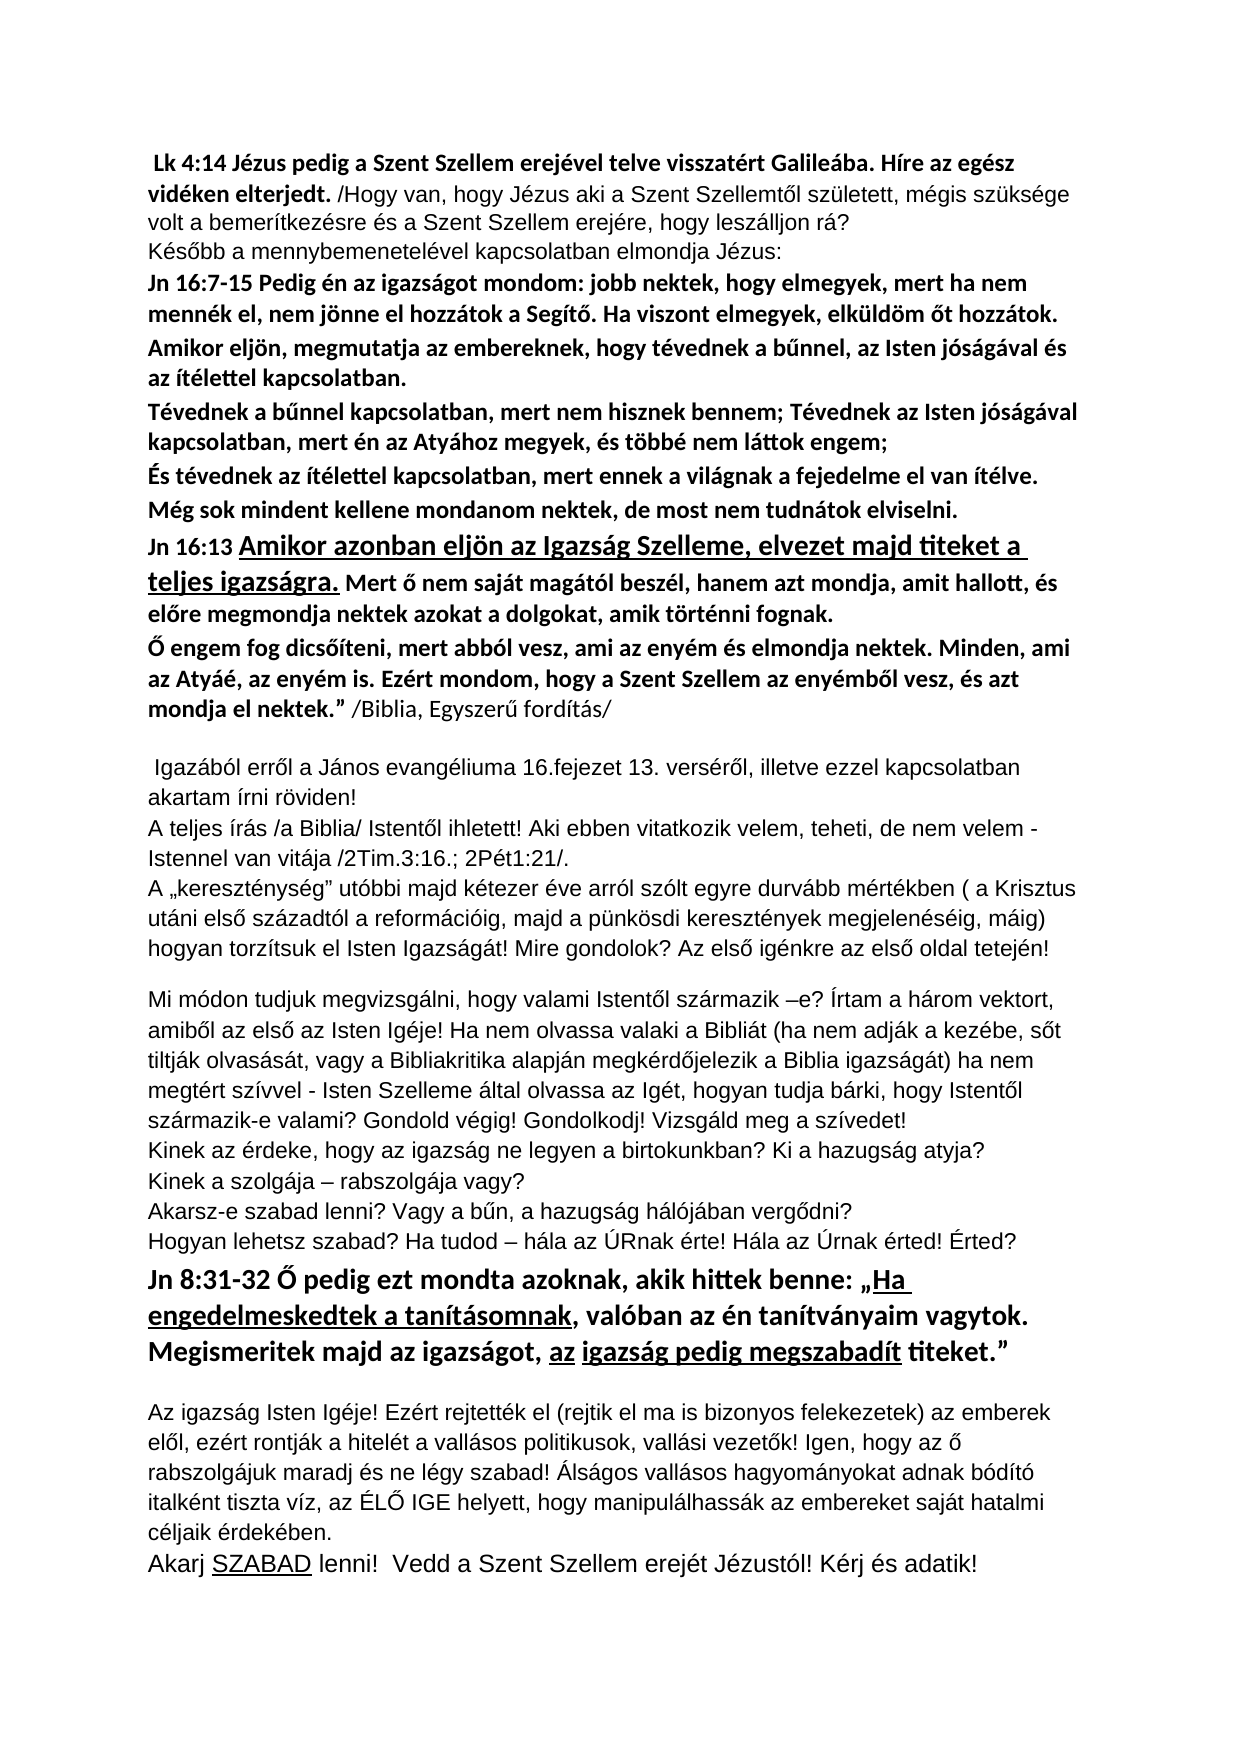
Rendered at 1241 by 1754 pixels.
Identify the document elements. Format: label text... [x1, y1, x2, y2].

text Akarsz-e szabad lenni? Vagy a bűn, a hazugság hálójában vergődni? [148, 1198, 1093, 1224]
text Igazából erről a János evangéliuma 16.fejezet 13. verséről, illetve ezzel kapcsolatban akartam írni röviden! [148, 754, 1093, 811]
text Amikor eljön, megmutatja az embereknek, hogy tévednek a bűnnel, az Isten jóságával és az ítélettel kapcsolatban. [148, 332, 1088, 393]
text Ő engem fog dicsőíteni, mert abból vesz, ami az enyém és elmondja nektek. Minden, ami az Atyáé, az enyém is. Ezért mondom, hogy a Szent Szellem az enyémből vesz, és azt mondja el nektek.” /Biblia, Egyszerű fordítás/ [148, 632, 1088, 724]
text Tévednek a bűnnel kapcsolatban, mert nem hisznek bennem; Tévednek az Isten jóságával kapcsolatban, mert én az Atyához megyek, és többé nem láttok engem; [148, 396, 1088, 457]
text Mi módon tudjuk megvizsgálni, hogy valami Istentől származik –e? Írtam a három vektort, amiből az első az Isten Igéje! Ha nem olvassa valaki a Bibliát (ha nem adják a kezébe, sőt tiltják olvasását, vagy a Bibliakritika alapján megkérdőjelezik a Biblia igazságát) ha nem megtért szívvel - Isten Szelleme által olvassa az Igét, hogyan tudja bárki, hogy Istentől származik-e valami? Gondold végig! Gondolkodj! Vizsgáld meg a szívedet! [148, 986, 1093, 1133]
text Még sok mindent kellene mondanom nektek, de most nem tudnátok elviselni. [148, 494, 1088, 524]
text Az igazság Isten Igéje! Ezért rejtették el (rejtik el ma is bizonyos felekezetek) az emberek elől, ezért rontják a hitelét a vallásos politikusok, vallási vezetők! Igen, hogy az ő rabszolgájuk maradj és ne légy szabad! Álságos vallásos hagyományokat adnak bódító italként tiszta víz, az ÉLŐ IGE helyett, hogy manipulálhassák az embereket saját hatalmi céljaik érdekében. [148, 1398, 1093, 1546]
text Jn 16:7-15 Pedig én az igazságot mondom: jobb nektek, hogy elmegyek, mert ha nem mennék el, nem jönne el hozzátok a Segítő. Ha viszont elmegyek, elküldöm őt hozzátok. [148, 268, 1088, 329]
text Kinek az érdeke, hogy az igazság ne legyen a birtokunkban? Ki a hazugság atyja? [148, 1137, 1093, 1164]
text Jn 16:13 Amikor azonban eljön az Igazság Szelleme, elvezet majd titeket a teljes igazságra. Mert ő nem saját magától beszél, hanem azt mondja, amit hallott, és előre megmondja nektek azokat a dolgokat, amik történni fognak. [148, 527, 1088, 629]
text És tévednek az ítélettel kapcsolatban, mert ennek a világnak a fejedelme el van ítélve. [148, 460, 1088, 491]
text Kinek a szolgája – rabszolgája vagy? [148, 1168, 1093, 1194]
text A teljes írás /a Biblia/ Istentől ihletett! Aki ebben vitatkozik velem, teheti, de nem velem -Istennel van vitája /2Tim.3:16.; 2Pét1:21/. [148, 814, 1093, 871]
text A „kereszténység” utóbbi majd kétezer éve arról szólt egyre durvább mértékben ( a Krisztus utáni első századtól a reformációig, majd a pünkösdi keresztények megjelenéséig, máig) hogyan torzítsuk el Isten Igazságát! Mire gondolok? Az első igénkre az első oldal tetején! [148, 875, 1093, 962]
text Akarj SZABAD lenni! Vedd a Szent Szellem erejét Jézustól! Kérj és adatik! [148, 1549, 1093, 1578]
text Később a mennybemenetelével kapcsolatban elmondja Jézus: [148, 238, 1088, 264]
text Hogyan lehetsz szabad? Ha tudod – hála az ÚRnak érte! Hála az Úrnak érted! Érted? [148, 1228, 1093, 1254]
text Jn 8:31-32 Ő pedig ezt mondta azoknak, akik hittek benne: „Ha engedelmeskedtek a tanításomnak, valóban az én tanítványaim vagytok. Megismeritek majd az igazságot, az igazság pedig megszabadít titeket.” [148, 1261, 1088, 1368]
text Lk 4:14 Jézus pedig a Szent Szellem erejével telve visszatért Galileába. Híre az egész vidéken elterjedt. /Hogy van, hogy Jézus aki a Szent Szellemtől született, mégis szüksége volt a bemerítkezésre és a Szent Szellem erejére, hogy leszálljon rá? [148, 148, 1088, 235]
